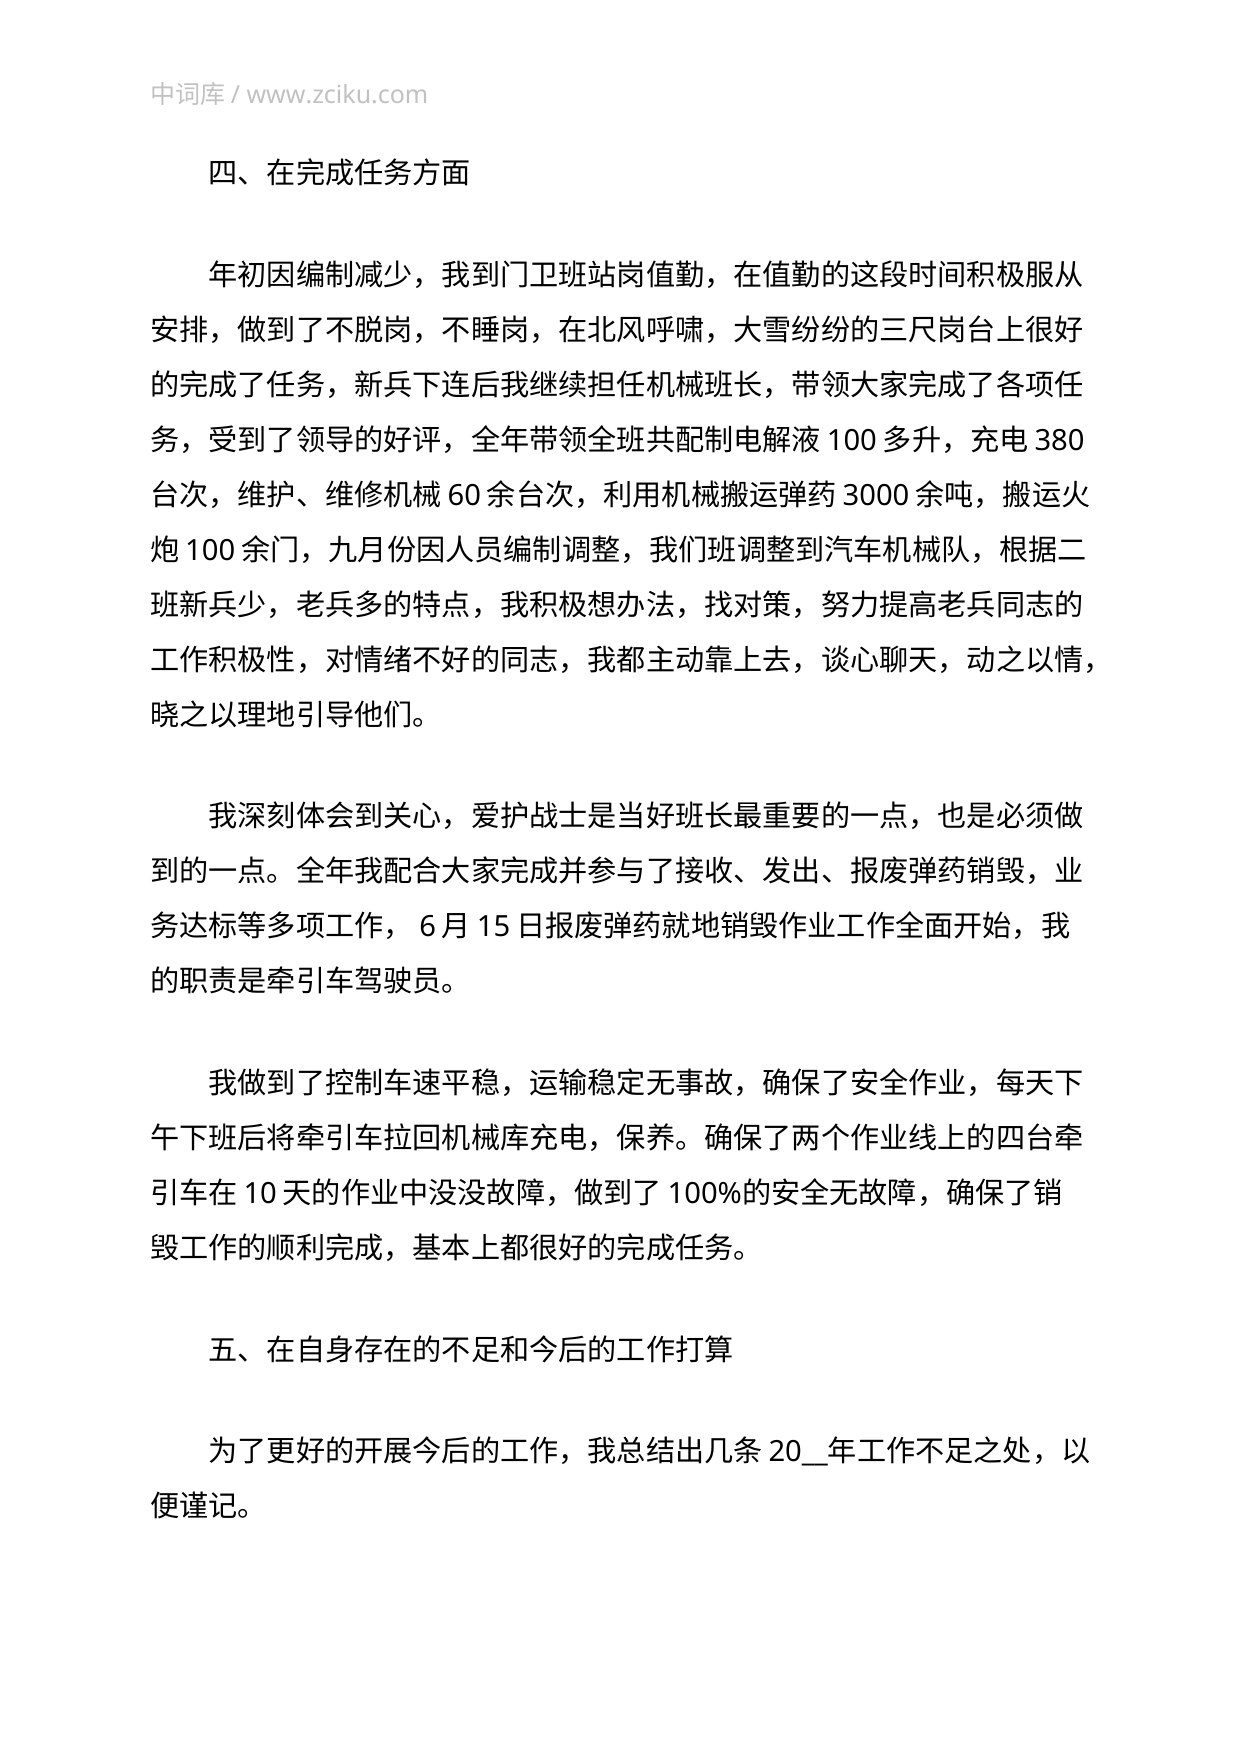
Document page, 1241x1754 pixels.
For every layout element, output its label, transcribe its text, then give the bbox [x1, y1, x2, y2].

text 年初因编制减少，我到门卫班站岗值勤，在值勤的这段时间积极服从安排，做到了不脱岗，不睡岗，在北风呼啸，大雪纷纷的三尺岗台上很好的完成了任务，新兵下连后我继续担任机械班长，带领大家完成了各项任务，受到了领导的好评，全年带领全班共配制电解液100多升，充电380台次，维护、维修机械60余台次，利用机械搬运弹药3000余吨，搬运火炮100余门，九月份因人员编制调整，我们班调整到汽车机械队，根据二班新兵少，老兵多的特点，我积极想办法，找对策，努力提高老兵同志的工作积极性，对情绪不好的同志，我都主动靠上去，谈心聊天，动之以情，晓之以理地引导他们。 [150, 252, 1090, 733]
text 为了更好的开展今后的工作，我总结出几条20__年工作不足之处，以便谨记。 [150, 1428, 1090, 1525]
text 四、在完成任务方面 [150, 150, 1090, 192]
text 我做到了控制车速平稳，运输稳定无事故，确保了安全作业，每天下午下班后将牵引车拉回机械库充电，保养。确保了两个作业线上的四台牵引车在10天的作业中没没故障，做到了100%的安全无故障，确保了销毁工作的顺利完成，基本上都很好的完成任务。 [150, 1059, 1090, 1267]
text 我深刻体会到关心，爱护战士是当好班长最重要的一点，也是必须做到的一点。全年我配合大家完成并参与了接收、发出、报废弹药销毁，业务达标等多项工作， 6月15日报废弹药就地销毁作业工作全面开始，我的职责是牵引车驾驶员。 [150, 793, 1090, 1000]
text 五、在自身存在的不足和今后的工作打算 [150, 1326, 1090, 1368]
